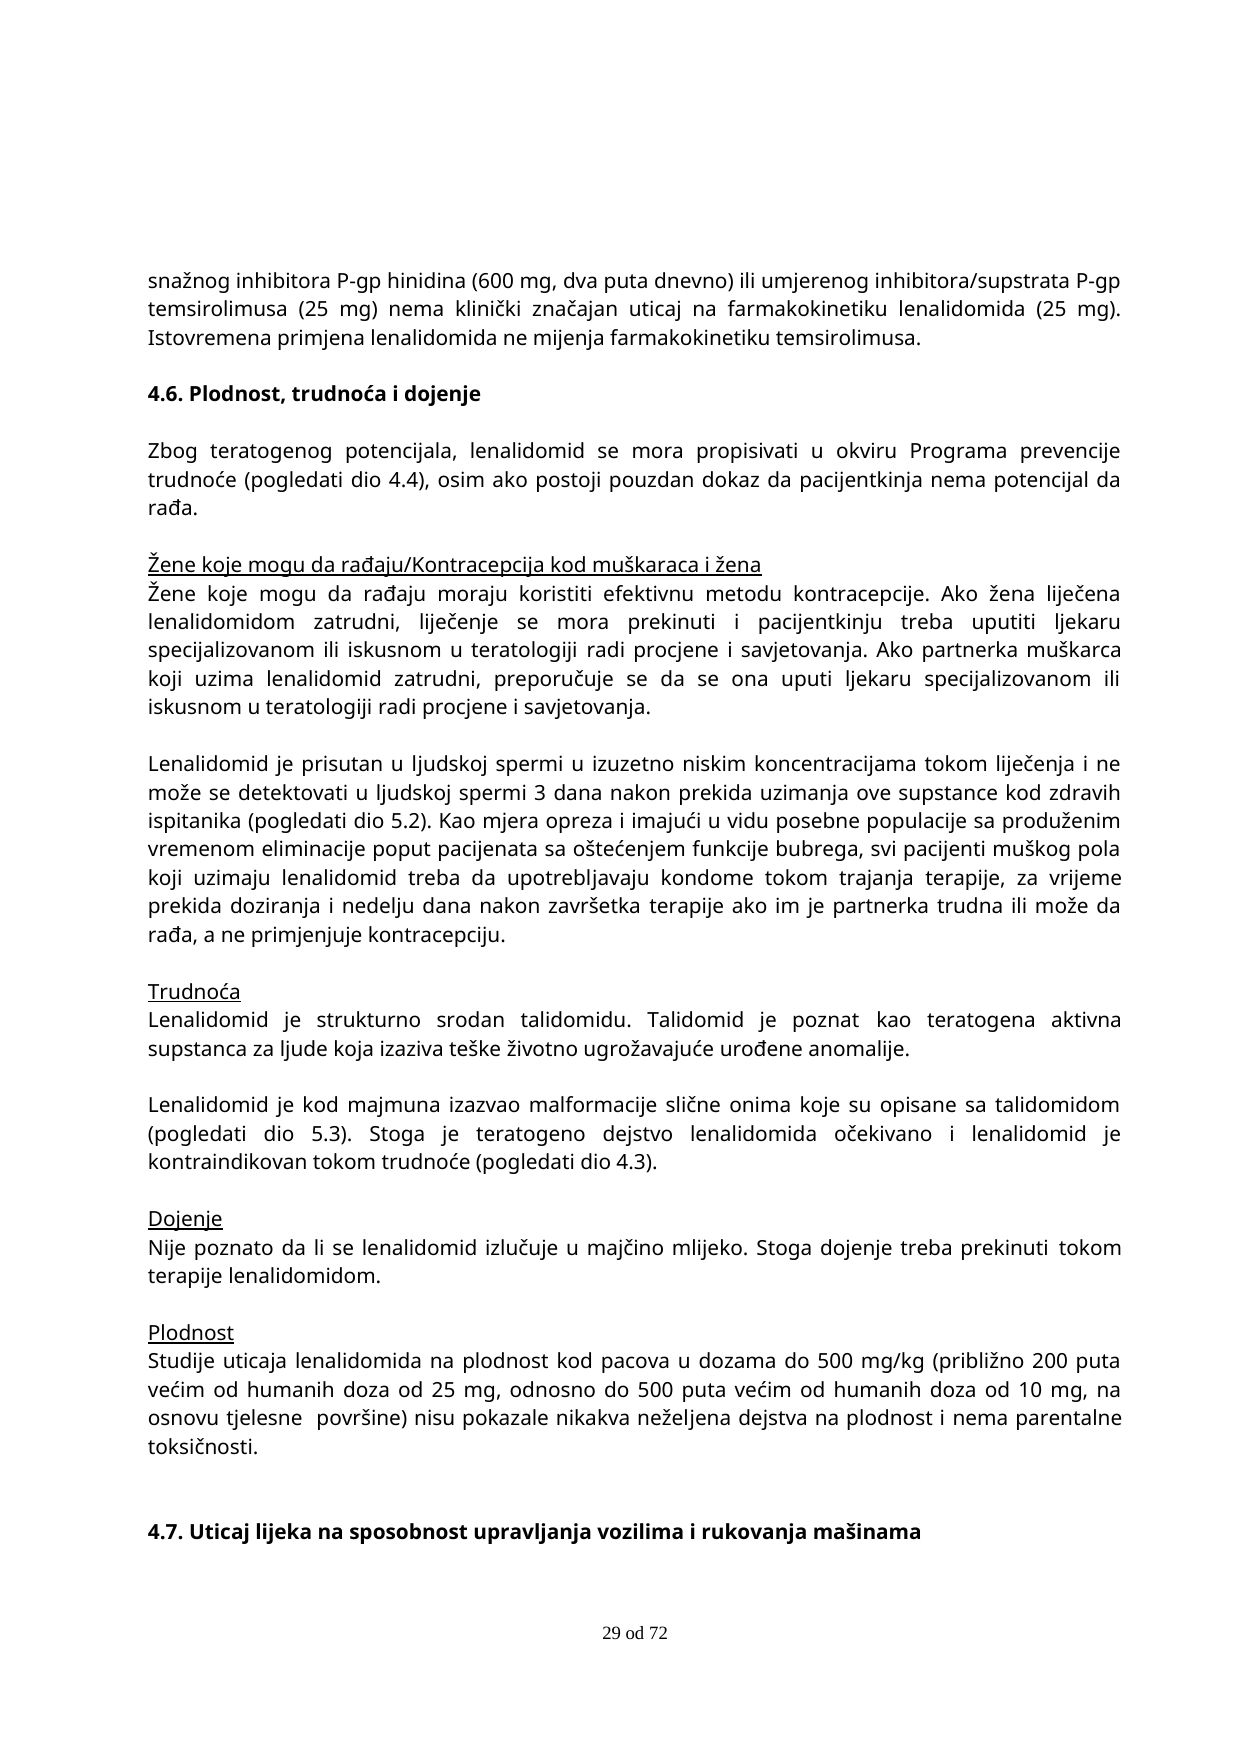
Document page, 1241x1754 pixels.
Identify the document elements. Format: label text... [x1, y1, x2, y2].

text Lenalidomid je kod majmuna izazvao malformacije slične onima koje su opisane sa talidomidom (pogledati dio 5.3). Stoga je teratogeno dejstvo lenalidomida očekivano i lenalidomid je kontraindikovan tokom trudnoće (pogledati dio 4.3). [148, 1091, 1122, 1176]
text 4.6. Plodnost, trudnoća i dojenje [148, 379, 1122, 408]
text 4.7. Uticaj lijeka na sposobnost upravlјanja vozilima i rukovanja mašinama [148, 1517, 1122, 1546]
text Zbog teratogenog potencijala, lenalidomid se mora propisivati u okviru Programa prevencije trudnoće (pogledati dio 4.4), osim ako postoji pouzdan dokaz da pacijentkinja nema potencijal da rađa. [148, 436, 1122, 522]
text Trudnoća [148, 977, 1122, 1005]
text Žene koje mogu da rađaju/Kontracepcija kod muškaraca i žena [148, 550, 1122, 579]
text Studije uticaja lenalidomida na plodnost kod pacova u dozama do 500 mg/kg (približno 200 puta većim od humanih doza od 25 mg, odnosno do 500 puta većim od humanih doza od 10 mg, na osnovu tjelesne površine) nisu pokazale nikakva neželјena dejstva na plodnost i nema parentalne toksičnosti. [148, 1346, 1122, 1460]
text Žene koje mogu da rađaju moraju koristiti efektivnu metodu kontracepcije. Ako žena liječena lenalidomidom zatrudni, liječenje se mora prekinuti i pacijentkinju treba uputiti ljekaru specijalizovanom ili iskusnom u teratologiji radi procjene i savjetovanja. Ako partnerka muškarca koji uzima lenalidomid zatrudni, preporučuje se da se ona uputi ljekaru specijalizovanom ili iskusnom u teratologiji radi procjene i savjetovanja. [148, 579, 1122, 721]
text Nije poznato da li se lenalidomid izlučuje u majčino mlijeko. Stoga dojenje treba prekinuti tokom terapije lenalidomidom. [148, 1233, 1122, 1289]
text Lenalidomid je strukturno srodan talidomidu. Talidomid je poznat kao teratogena aktivna supstanca za lјude koja izaziva teške životno ugrožavajuće urođene anomalije. [148, 1005, 1122, 1062]
text Plodnost [148, 1318, 1122, 1346]
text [148, 266, 1122, 351]
text Lenalidomid je prisutan u lјudskoj spermi u izuzetno niskim koncentracijama tokom liječenja i ne može se detektovati u lјudskoj spermi 3 dana nakon prekida uzimanja ove supstance kod zdravih ispitanika (pogledati dio 5.2). Kao mjera opreza i imajući u vidu posebne populacije sa produženim vremenom eliminacije poput pacijenata sa oštećenjem funkcije bubrega, svi pacijenti muškog pola koji uzimaju lenalidomid treba da upotreblјavaju kondome tokom trajanja terapije, za vrijeme prekida doziranja i nedelјu dana nakon završetka terapije ako im je partnerka trudna ili može da rađa, a ne primjenjuje kontracepciju. [148, 749, 1122, 948]
text Dojenje [148, 1204, 1122, 1233]
